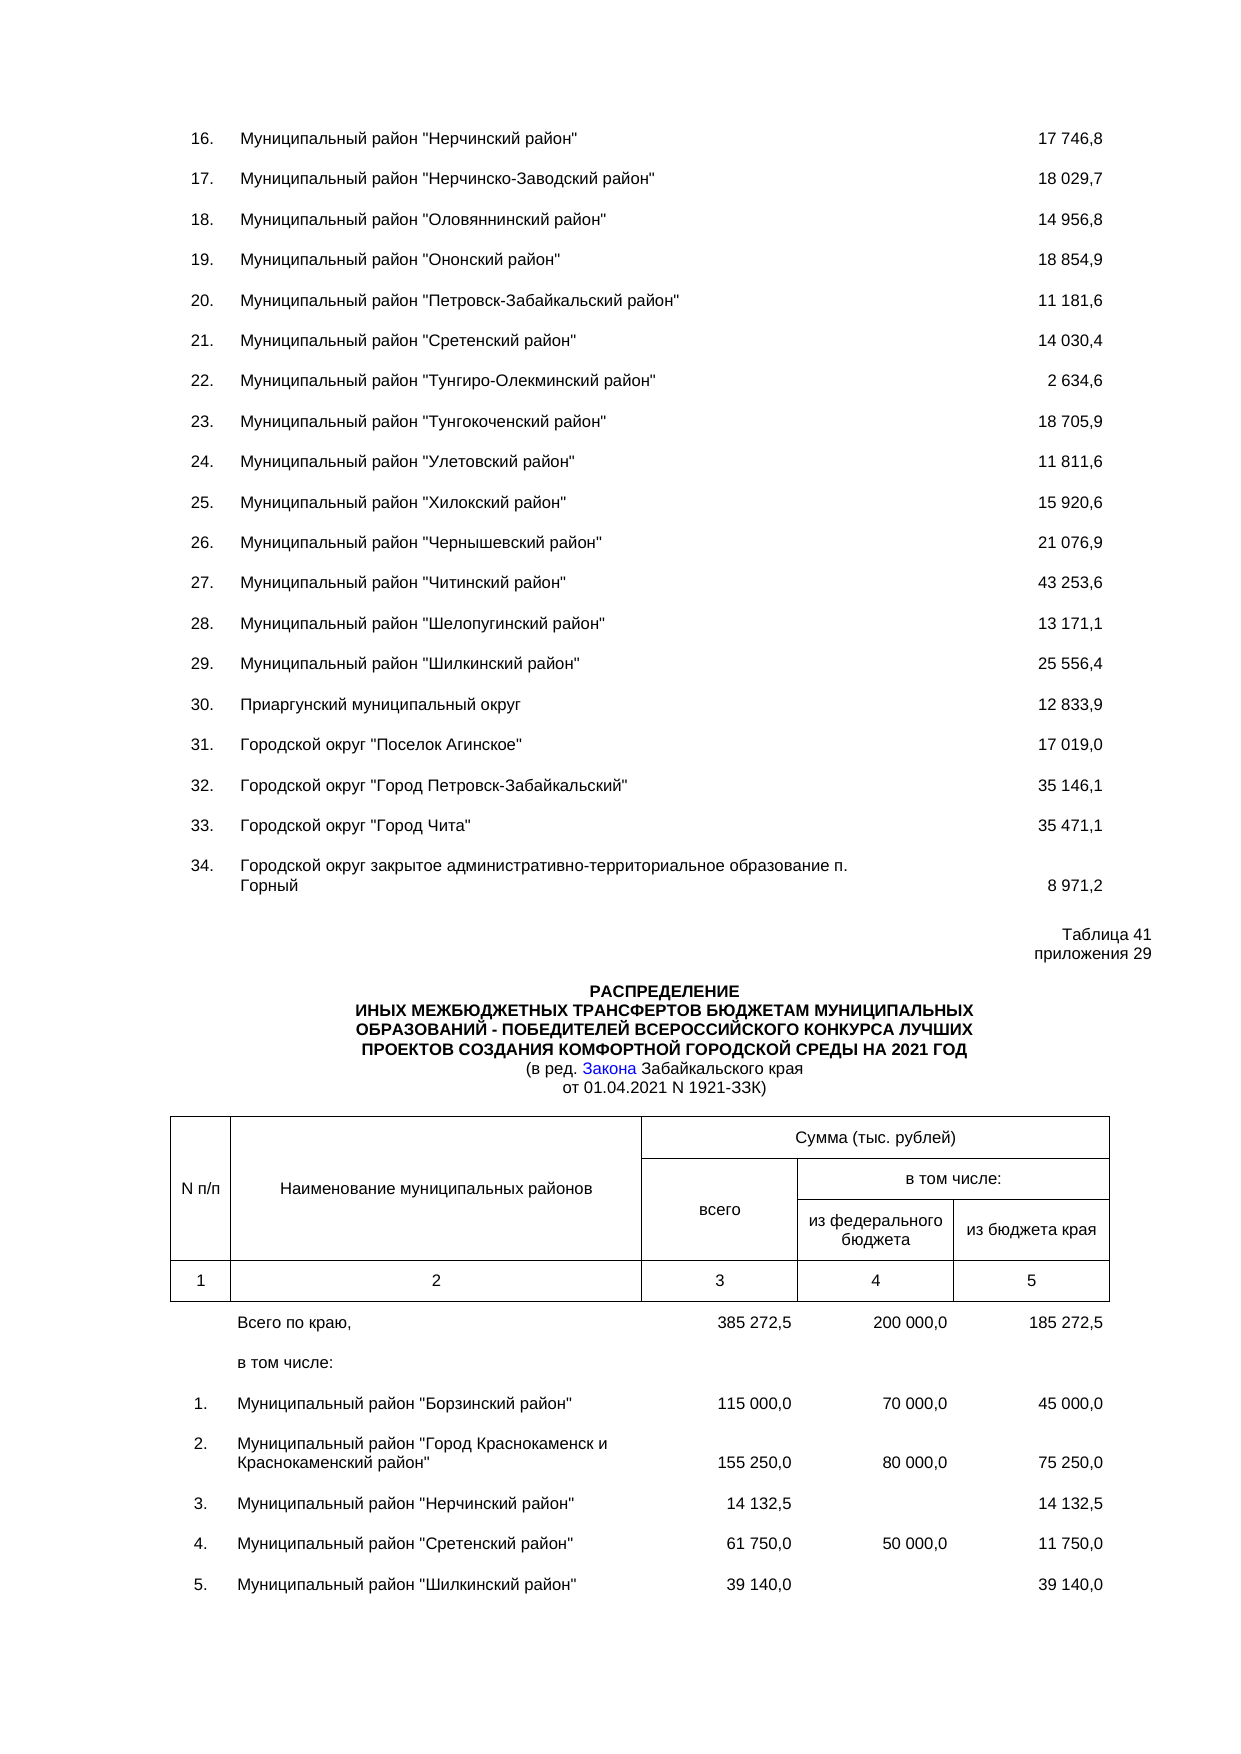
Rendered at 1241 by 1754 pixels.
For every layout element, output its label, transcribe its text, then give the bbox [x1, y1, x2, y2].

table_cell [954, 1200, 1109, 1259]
text Таблица 41 [177, 924, 1152, 943]
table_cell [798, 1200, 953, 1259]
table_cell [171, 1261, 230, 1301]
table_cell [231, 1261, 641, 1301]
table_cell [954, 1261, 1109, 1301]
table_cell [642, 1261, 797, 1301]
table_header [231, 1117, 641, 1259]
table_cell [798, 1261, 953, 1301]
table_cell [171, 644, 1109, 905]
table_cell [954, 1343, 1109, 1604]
text ОБРАЗОВАНИЙ - ПОБЕДИТЕЛЕЙ ВСЕРОССИЙСКОГО КОНКУРСА ЛУЧШИХ [177, 1020, 1152, 1039]
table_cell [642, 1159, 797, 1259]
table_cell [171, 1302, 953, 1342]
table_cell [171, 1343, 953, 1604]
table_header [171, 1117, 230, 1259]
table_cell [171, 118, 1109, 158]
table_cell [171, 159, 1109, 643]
text от 01.04.2021 N 1921-ЗЗК) [177, 1078, 1152, 1097]
text ИНЫХ МЕЖБЮДЖЕТНЫХ ТРАНСФЕРТОВ БЮДЖЕТАМ МУНИЦИПАЛЬНЫХ [177, 1001, 1152, 1020]
text приложения 29 [177, 943, 1152, 963]
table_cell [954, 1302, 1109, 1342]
text ПРОЕКТОВ СОЗДАНИЯ КОМФОРТНОЙ ГОРОДСКОЙ СРЕДЫ НА 2021 ГОД [177, 1039, 1152, 1058]
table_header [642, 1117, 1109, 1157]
text РАСПРЕДЕЛЕНИЕ [177, 982, 1152, 1001]
text (в ред. Закона Забайкальского края [177, 1058, 1152, 1078]
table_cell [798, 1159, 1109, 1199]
